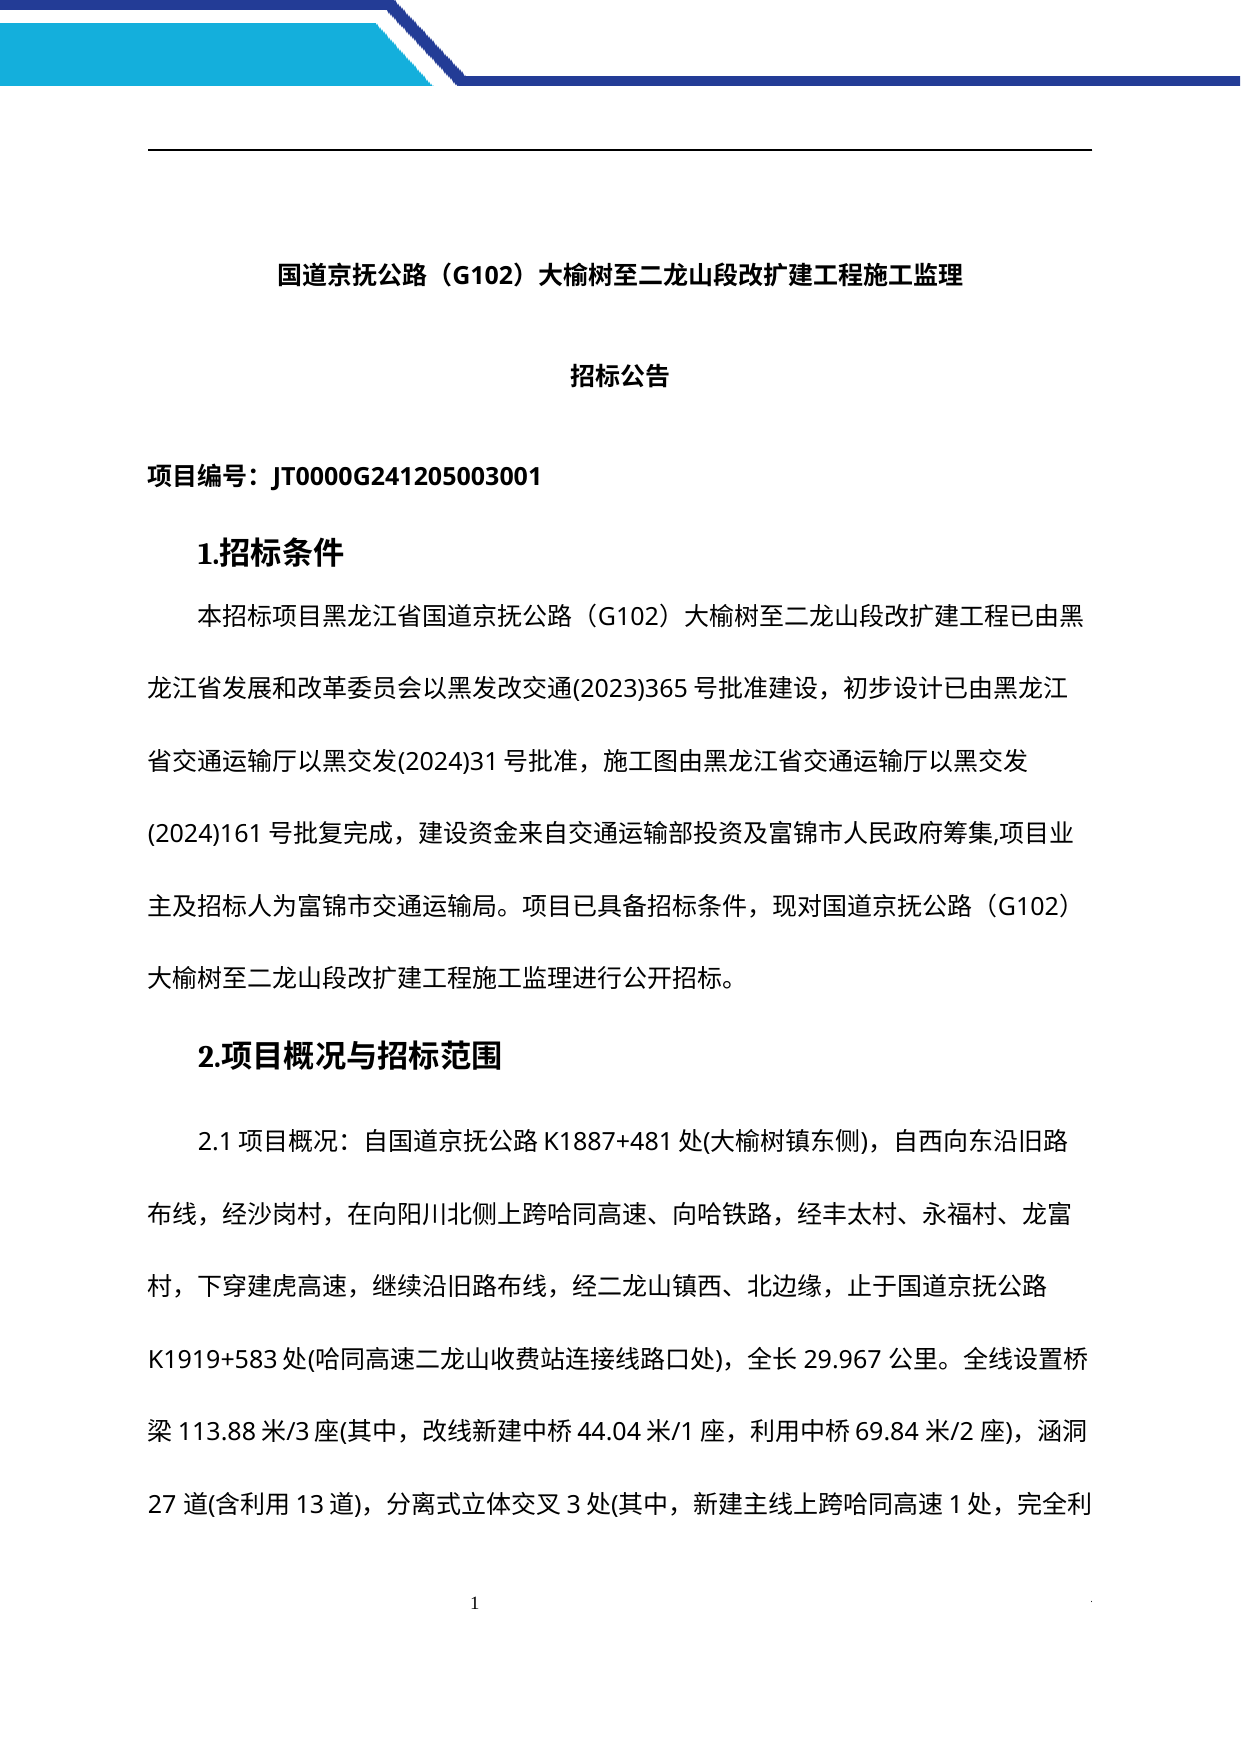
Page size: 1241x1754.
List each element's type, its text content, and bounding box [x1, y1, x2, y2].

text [148, 1122, 1092, 1521]
subtitle 2.项目概况与招标范围 [148, 1031, 1092, 1077]
subtitle 1.招标条件 [148, 528, 1092, 574]
text 国道京抚公路（G102）大榆树至二龙山段改扩建工程施工监理 [148, 256, 1092, 292]
list 本招标项目黑龙江省国道京抚公路（G102）大榆树至二龙山段改扩建工程已由黑龙江省发展和改革委员会以黑发改交通(2023)365号批准建设，初步设计已由黑龙江省交通运输厅以黑交发(2024)31号批准，施工图由黑龙江省交通运输厅以黑交发(2024)161号批复完成，建设资金来自交通运输部投资及富锦市人民政府筹集,项目业主及招标人为富锦市交通运输局。项目已具备招标条件，现对国道京抚公路（G102）大榆树至二龙山段改扩建工程施工监理进行公开招标。 [148, 596, 1092, 995]
text 项目编号：JT0000G241205003001 [148, 456, 1092, 492]
text 招标公告 [148, 356, 1092, 392]
picture [0, 0, 1241, 86]
